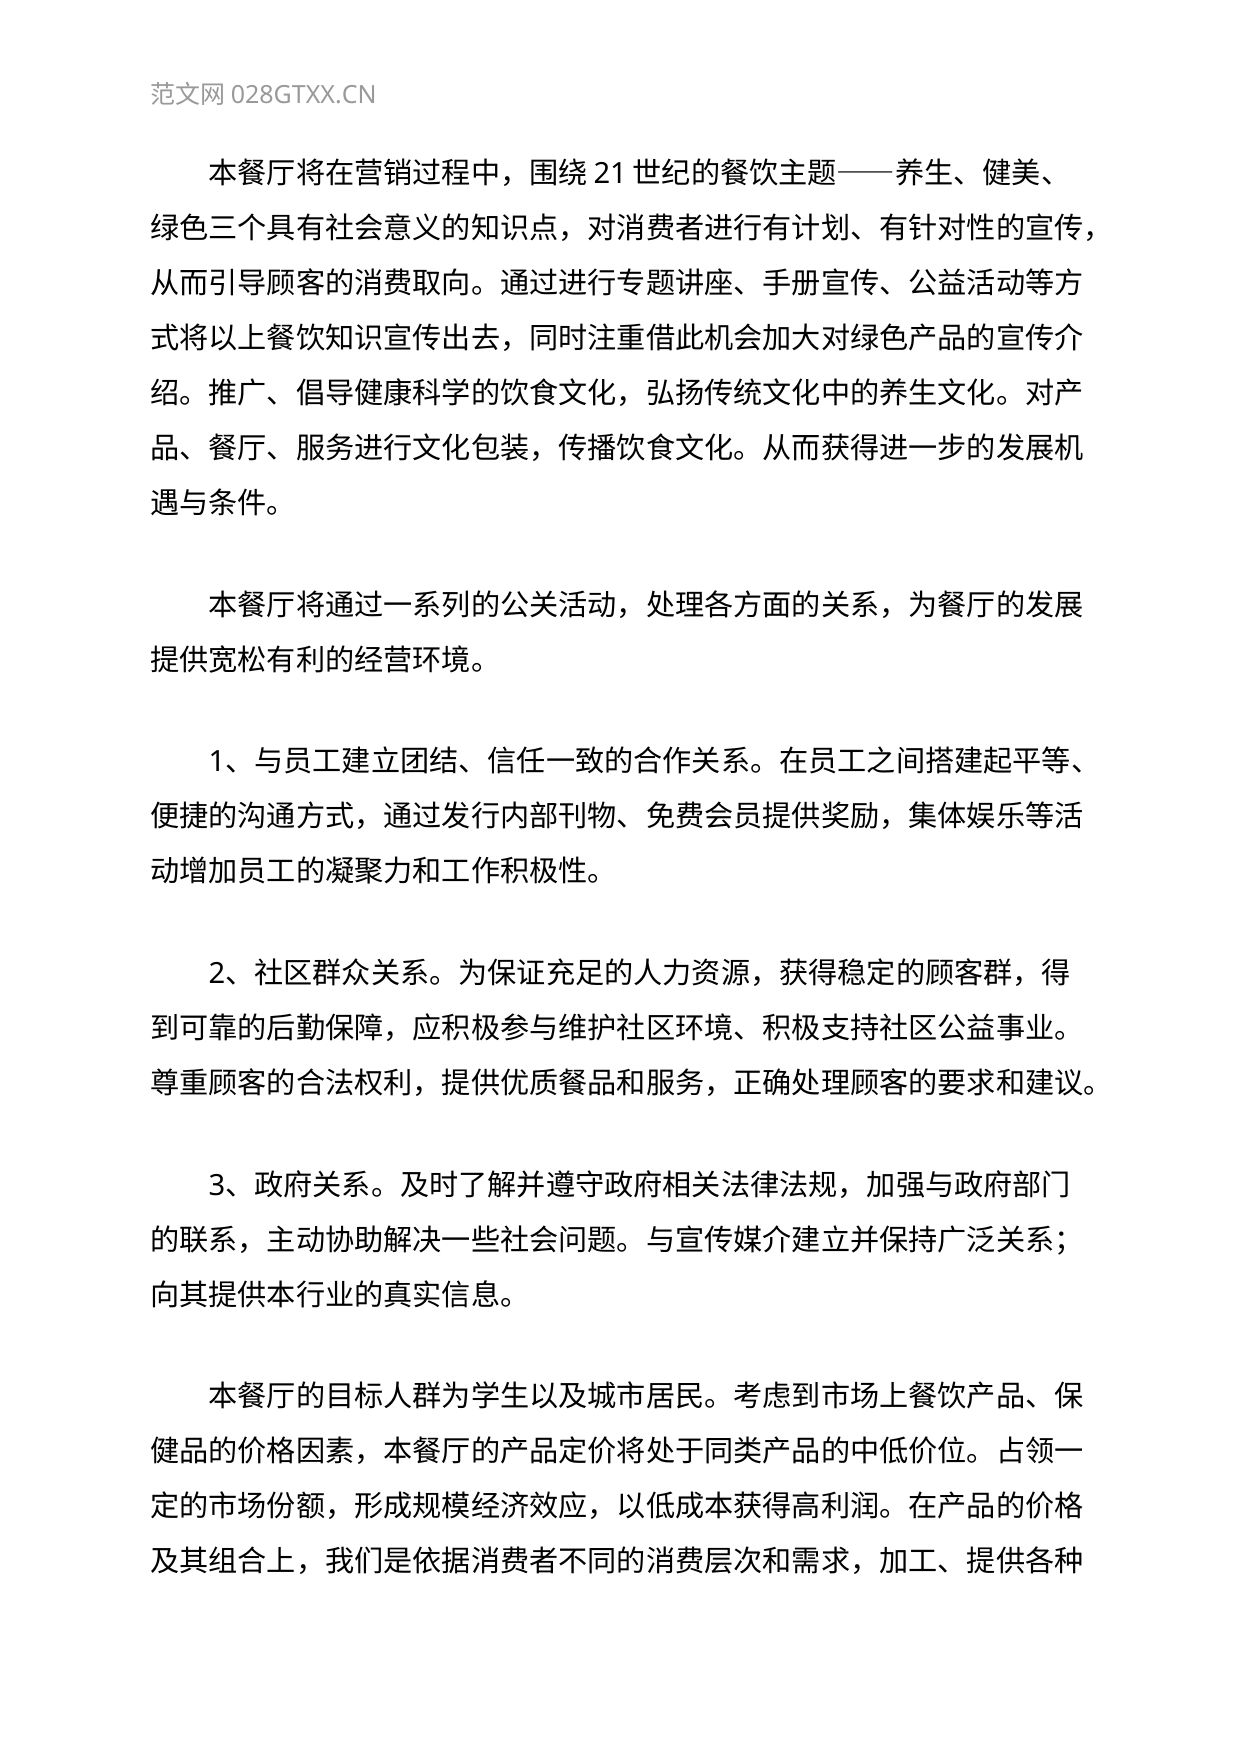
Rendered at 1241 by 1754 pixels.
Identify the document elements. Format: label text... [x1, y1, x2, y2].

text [150, 1373, 1090, 1580]
text 1、与员工建立团结、信任一致的合作关系。在员工之间搭建起平等、便捷的沟通方式，通过发行内部刊物、免费会员提供奖励，集体娱乐等活动增加员工的凝聚力和工作积极性。 [150, 738, 1090, 890]
text 2、社区群众关系。为保证充足的人力资源，获得稳定的顾客群，得到可靠的后勤保障，应积极参与维护社区环境、积极支持社区公益事业。尊重顾客的合法权利，提供优质餐品和服务，正确处理顾客的要求和建议。 [150, 949, 1090, 1102]
text 本餐厅将通过一系列的公关活动，处理各方面的关系，为餐厅的发展提供宽松有利的经营环境。 [150, 581, 1090, 678]
text 3、政府关系。及时了解并遵守政府相关法律法规，加强与政府部门的联系，主动协助解决一些社会问题。与宣传媒介建立并保持广泛关系；向其提供本行业的真实信息。 [150, 1161, 1090, 1313]
text 本餐厅将在营销过程中，围绕21世纪的餐饮主题——养生、健美、绿色三个具有社会意义的知识点，对消费者进行有计划、有针对性的宣传，从而引导顾客的消费取向。通过进行专题讲座、手册宣传、公益活动等方式将以上餐饮知识宣传出去，同时注重借此机会加大对绿色产品的宣传介绍。推广、倡导健康科学的饮食文化，弘扬传统文化中的养生文化。对产品、餐厅、服务进行文化包装，传播饮食文化。从而获得进一步的发展机遇与条件。 [150, 150, 1090, 522]
